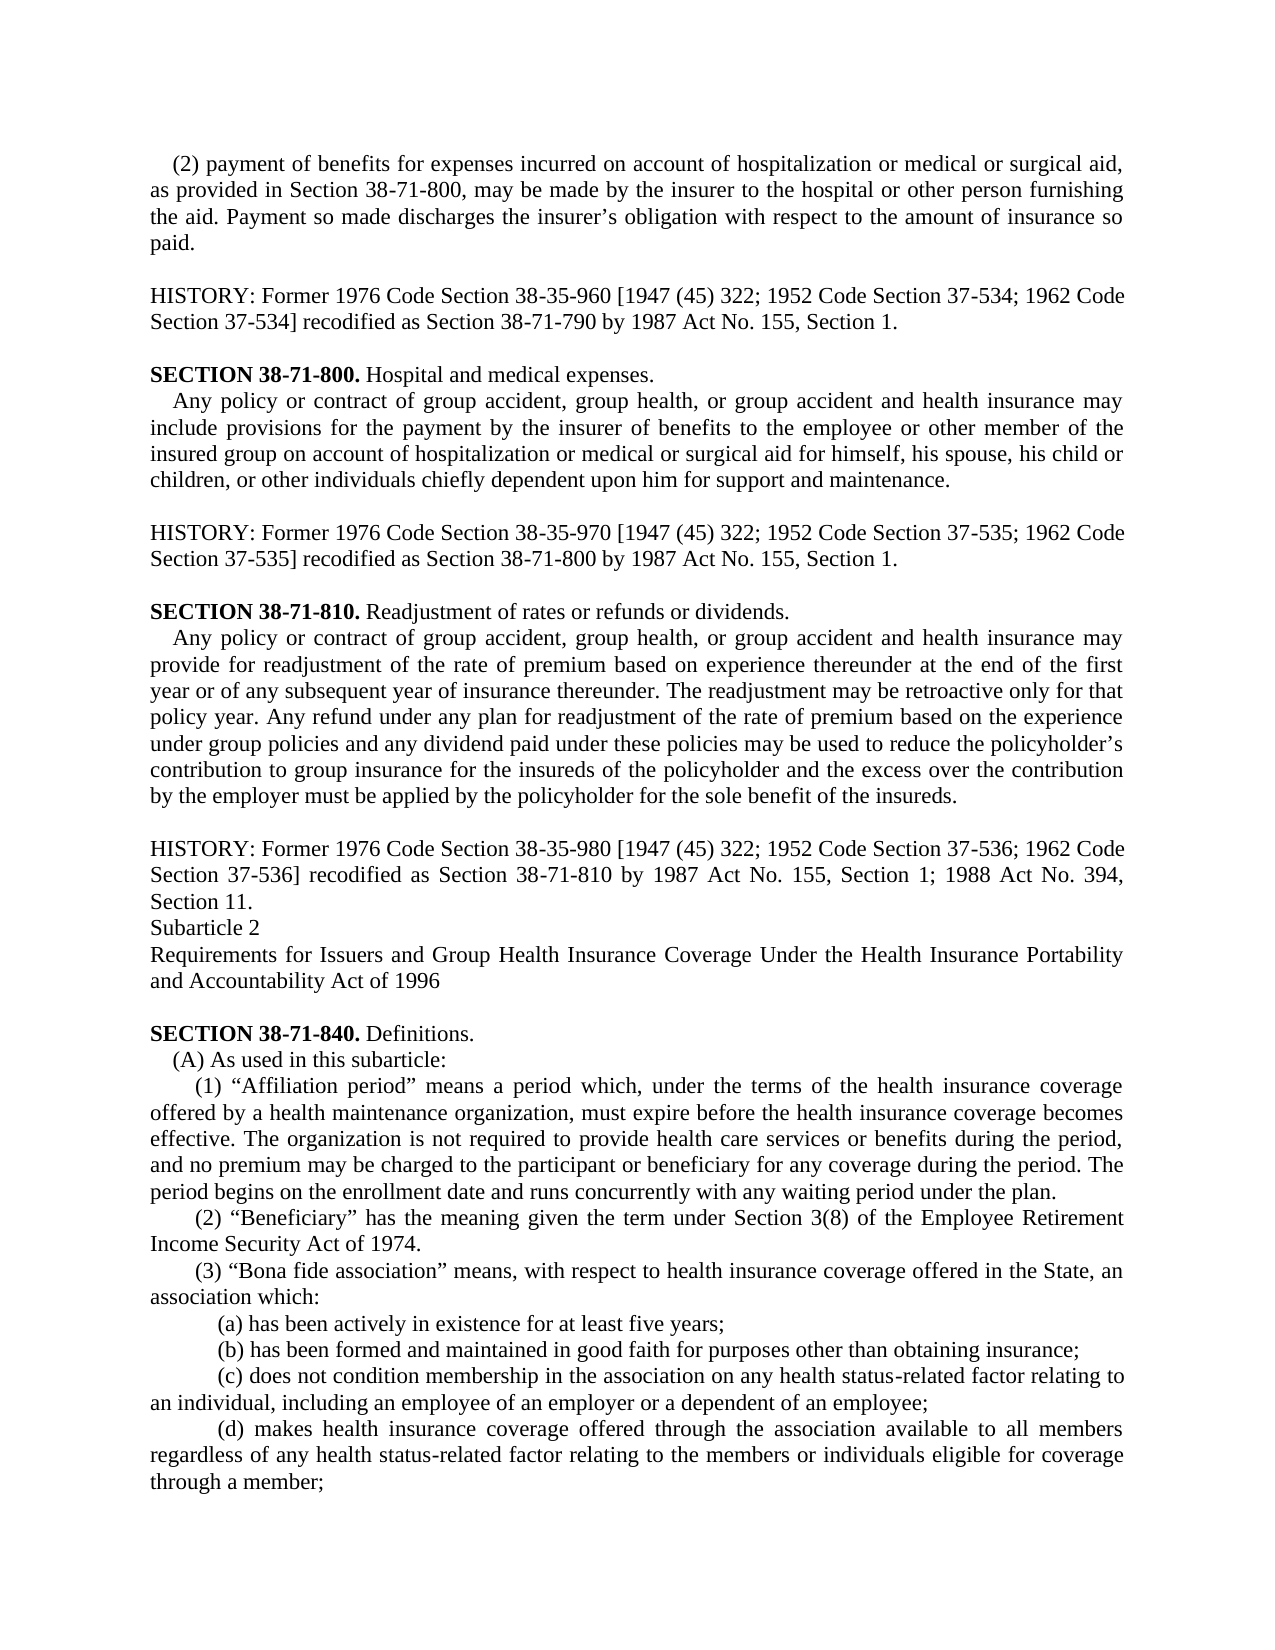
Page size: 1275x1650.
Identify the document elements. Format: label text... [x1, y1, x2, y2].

text SECTION 38-71-810. Readjustment of rates or refunds or dividends. [150, 598, 1125, 624]
text (A) As used in this subarticle: [150, 1046, 1125, 1072]
text SECTION 38-71-800. Hospital and medical expenses. [150, 361, 1125, 387]
text HISTORY: Former 1976 Code Section 38-35-970 [1947 (45) 322; 1952 Code Section 37-535; 1962 Code Section 37-535] recodified as Section 38-71-800 by 1987 Act No. 155, Section 1. [150, 519, 1125, 572]
text (1) “Affiliation period” means a period which, under the terms of the health insurance coverage offered by a health maintenance organization, must expire before the health insurance coverage becomes effective. The organization is not required to provide health care services or benefits during the period, and no premium may be charged to the participant or beneficiary for any coverage during the period. The period begins on the enrollment date and runs concurrently with any waiting period under the plan. [150, 1072, 1125, 1204]
text (a) has been actively in existence for at least five years; [150, 1309, 1125, 1336]
text Any policy or contract of group accident, group health, or group accident and health insurance may provide for readjustment of the rate of premium based on experience thereunder at the end of the first year or of any subsequent year of insurance thereunder. The readjustment may be retroactive only for that policy year. Any refund under any plan for readjustment of the rate of premium based on the experience under group policies and any dividend paid under these policies may be used to reduce the policyholder’s contribution to group insurance for the insureds of the policyholder and the excess over the contribution by the employer must be applied by the policyholder for the sole benefit of the insureds. [150, 624, 1125, 809]
text (c) does not condition membership in the association on any health status-related factor relating to an individual, including an employee of an employer or a dependent of an employee; [150, 1362, 1125, 1415]
text HISTORY: Former 1976 Code Section 38-35-980 [1947 (45) 322; 1952 Code Section 37-536; 1962 Code Section 37-536] recodified as Section 38-71-810 by 1987 Act No. 155, Section 1; 1988 Act No. 394, Section 11. [150, 835, 1125, 914]
text (3) “Bona fide association” means, with respect to health insurance coverage offered in the State, an association which: [150, 1257, 1125, 1309]
text (2) “Beneficiary” has the meaning given the term under Section 3(8) of the Employee Retirement Income Security Act of 1974. [150, 1204, 1125, 1257]
text Subarticle 2 [150, 914, 1125, 941]
text Requirements for Issuers and Group Health Insurance Coverage Under the Health Insurance Portability and Accountability Act of 1996 [150, 941, 1125, 993]
text SECTION 38-71-840. Definitions. [150, 1020, 1125, 1046]
text (d) makes health insurance coverage offered through the association available to all members regardless of any health status-related factor relating to the members or individuals eligible for coverage through a member; [150, 1415, 1125, 1494]
text Any policy or contract of group accident, group health, or group accident and health insurance may include provisions for the payment by the insurer of benefits to the employee or other member of the insured group on account of hospitalization or medical or surgical aid for himself, his spouse, his child or children, or other individuals chiefly dependent upon him for support and maintenance. [150, 387, 1125, 493]
text (b) has been formed and maintained in good faith for purposes other than obtaining insurance; [150, 1336, 1125, 1362]
text (2) payment of benefits for expenses incurred on account of hospitalization or medical or surgical aid, as provided in Section 38-71-800, may be made by the insurer to the hospital or other person furnishing the aid. Payment so made discharges the insurer’s obligation with respect to the amount of insurance so paid. [150, 150, 1125, 255]
text HISTORY: Former 1976 Code Section 38-35-960 [1947 (45) 322; 1952 Code Section 37-534; 1962 Code Section 37-534] recodified as Section 38-71-790 by 1987 Act No. 155, Section 1. [150, 282, 1125, 334]
